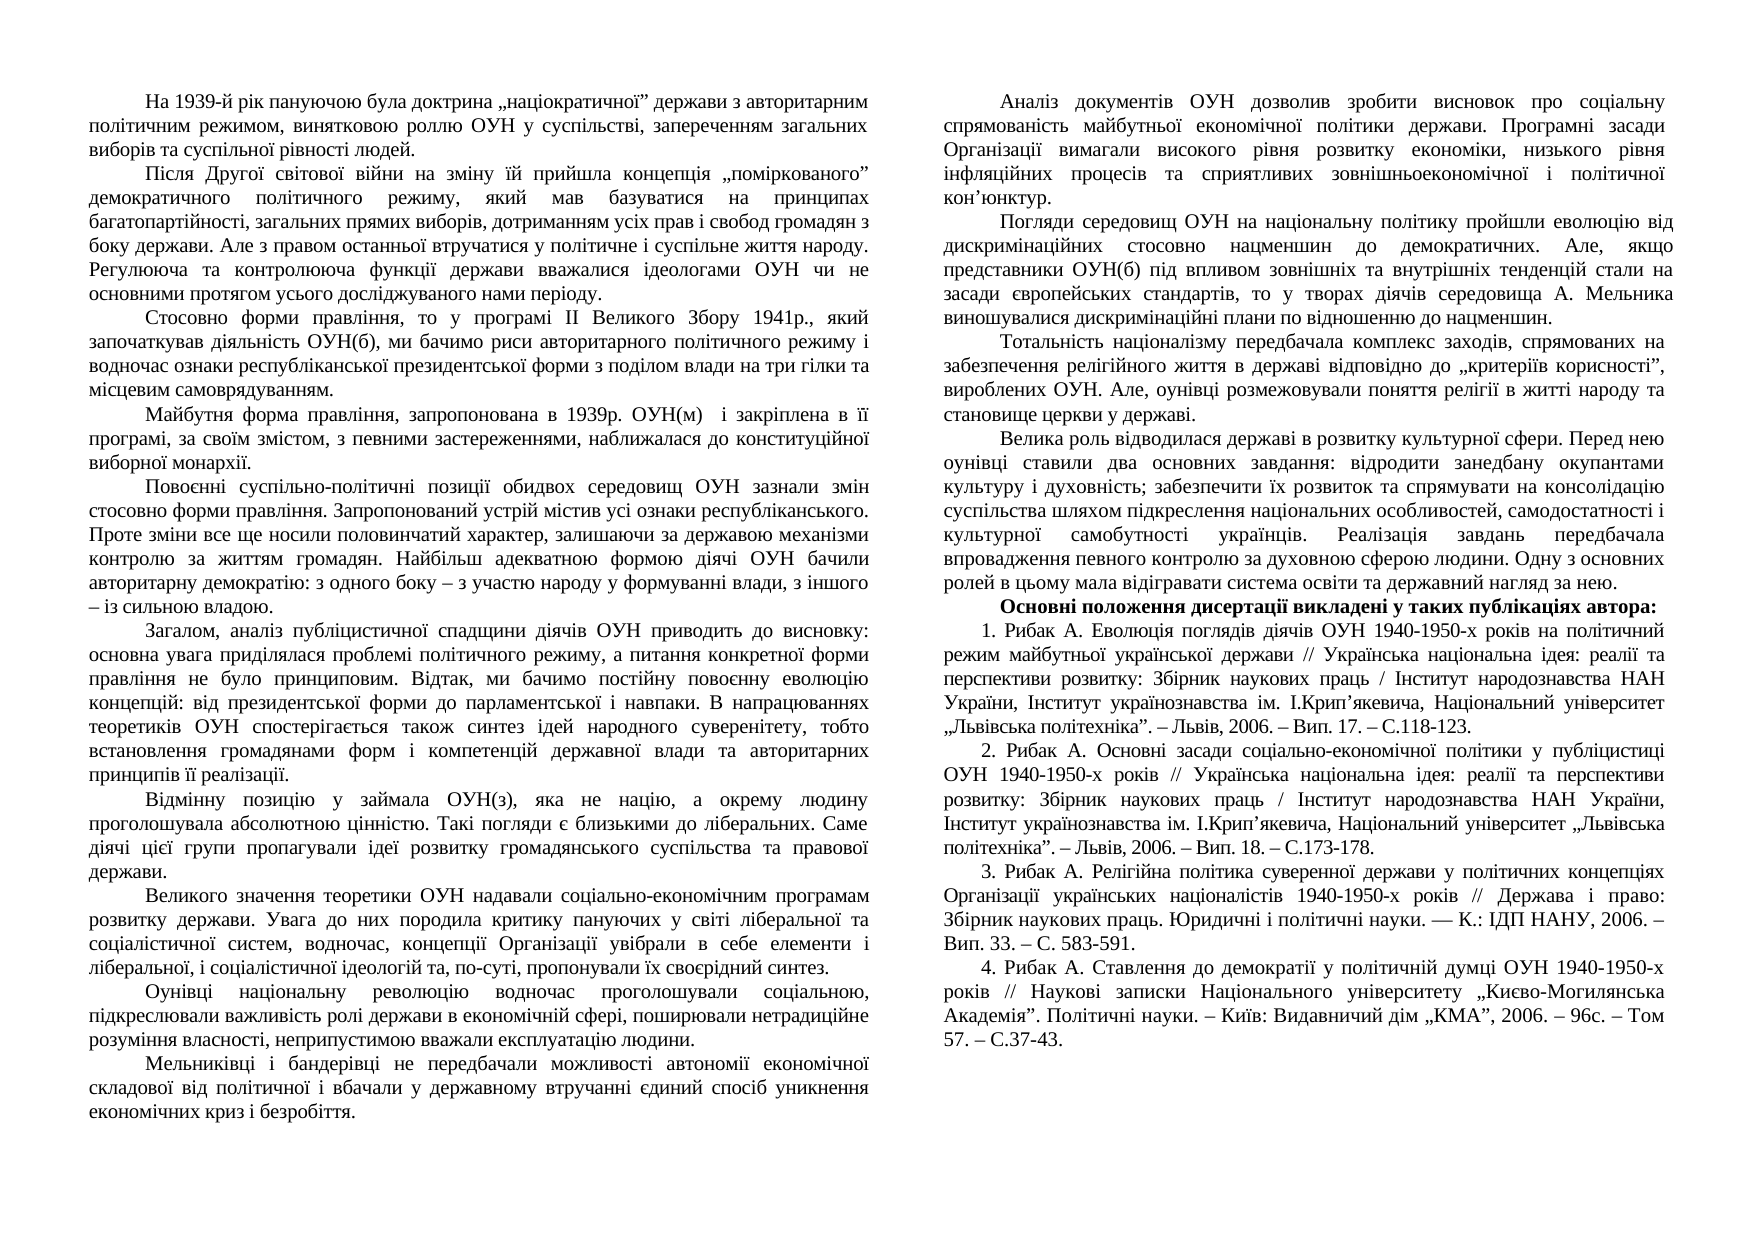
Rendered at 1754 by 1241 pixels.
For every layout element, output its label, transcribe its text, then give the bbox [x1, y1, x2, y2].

text 3. Рибак А. Релігійна політика суверенної держави у політичних концепціях Організації українських націоналістів 1940-1950-х років // Держава і право: Збірник наукових праць. Юридичні і політичні науки. — К.: ІДП НАНУ, 2006. – Вип. 33. – С. 583-591. [943, 859, 1665, 955]
text Погляди середовищ ОУН на національну політику пройшли еволюцію від дискримінаційних стосовно нацменшин до демократичних. Але, якщо представники ОУН(б) під впливом зовнішніх та внутрішніх тенденцій стали на засади європейських стандартів, то у творах діячів середовища А. Мельника виношувалися дискримінаційні плани по відношенню до нацменшин. [943, 209, 1674, 329]
text Аналіз документів ОУН дозволив зробити висновок про соціальну спрямованість майбутньої економічної політики держави. Програмні засади Організації вимагали високого рівня розвитку економіки, низького рівня інфляційних процесів та сприятливих зовнішньоекономічної і політичної кон’юнктур. [943, 89, 1665, 209]
text Стосовно форми правління, то у програмі ІІ Великого Збору 1941р., який започаткував діяльність ОУН(б), ми бачимо риси авторитарного політичного режиму і водночас ознаки республіканської президентської форми з поділом влади на три гілки та місцевим самоврядуванням. [89, 305, 869, 401]
text Повоєнні суспільно-політичні позиції обидвох середовищ ОУН зазнали змін стосовно форми правління. Запропонований устрій містив усі ознаки республіканського. Проте зміни все ще носили половинчатий характер, залишаючи за державою механізми контролю за життям громадян. Найбільш адекватною формою діячі ОУН бачили авторитарну демократію: з одного боку – з участю народу у формуванні влади, з іншого – із сильною владою. [89, 474, 869, 618]
text Великого значення теоретики ОУН надавали соціально-економічним програмам розвитку держави. Увага до них породила критику пануючих у світі ліберальної та соціалістичної систем, водночас, концепції Організації увібрали в себе елементи і ліберальної, і соціалістичної ідеологій та, по-суті, пропонували їх своєрідний синтез. [89, 883, 869, 979]
text 1. Рибак А. Еволюція поглядів діячів ОУН 1940-1950-х років на політичний режим майбутньої української держави // Українська національна ідея: реалії та перспективи розвитку: Збірник наукових праць / Інститут народознавства НАН України, Інститут українознавства ім. І.Крип’якевича, Національний університет „Львівська політехніка”. – Львів, 2006. – Вип. 17. – С.118-123. [943, 618, 1665, 738]
text Велика роль відводилася державі в розвитку культурної сфери. Перед нею оунівці ставили два основних завдання: відродити занедбану окупантами культуру і духовність; забезпечити їх розвиток та спрямувати на консолідацію суспільства шляхом підкреслення національних особливостей, самодостатності і культурної самобутності українців. Реалізація завдань передбачала впровадження певного контролю за духовною сферою людини. Одну з основних ролей в цьому мала відігравати система освіти та державний нагляд за нею. [943, 426, 1665, 594]
text На 1939-й рік пануючою була доктрина „націократичної” держави з авторитарним політичним режимом, винятковою роллю ОУН у суспільстві, запереченням загальних виборів та суспільної рівності людей. [89, 89, 868, 161]
text Мельниківці і бандерівці не передбачали можливості автономії економічної складової від політичної і вбачали у державному втручанні єдиний спосіб уникнення економічних криз і безробіття. [89, 1051, 869, 1123]
text Відмінну позицію у займала ОУН(з), яка не націю, а окрему людину проголошувала абсолютною цінністю. Такі погляди є близькими до ліберальних. Саме діячі цієї групи пропагували ідеї розвитку громадянського суспільства та правової держави. [89, 786, 868, 883]
text Основні положення дисертації викладені у таких публікаціях автора: [943, 594, 1665, 618]
text Майбутня форма правління, запропонована в 1939р. ОУН(м) і закріплена в її програмі, за своїм змістом, з певними застереженнями, наближалася до конституційної виборної монархії. [89, 401, 869, 474]
text Після Другої світової війни на зміну їй прийшла концепція „поміркованого” демократичного політичного режиму, який мав базуватися на принципах багатопартійності, загальних прямих виборів, дотриманням усіх прав і свобод громадян з боку держави. Але з правом останньої втручатися у політичне і суспільне життя народу. Регулююча та контролююча функції держави вважалися ідеологами ОУН чи не основними протягом усього досліджуваного нами періоду. [89, 161, 869, 305]
text Загалом, аналіз публіцистичної спадщини діячів ОУН приводить до висновку: основна увага приділялася проблемі політичного режиму, а питання конкретної форми правління не було принциповим. Відтак, ми бачимо постійну повоєнну еволюцію концепцій: від президентської форми до парламентської і навпаки. В напрацюваннях теоретиків ОУН спостерігається також синтез ідей народного суверенітету, тобто встановлення громадянами форм і компетенцій державної влади та авторитарних принципів її реалізації. [89, 618, 869, 786]
text Оунівці національну революцію водночас проголошували соціальною, підкреслювали важливість ролі держави в економічній сфері, поширювали нетрадиційне розуміння власності, неприпустимою вважали експлуатацію людини. [89, 979, 869, 1051]
text Тотальність націоналізму передбачала комплекс заходів, спрямованих на забезпечення релігійного життя в державі відповідно до „критеріїв корисності”, вироблених ОУН. Але, оунівці розмежовували поняття релігії в житті народу та становище церкви у державі. [943, 329, 1665, 426]
text 4. Рибак А. Ставлення до демократії у політичній думці ОУН 1940-1950-х років // Наукові записки Національного університету „Києво-Могилянська Академія”. Політичні науки. – Київ: Видавничий дім „КМА”, 2006. – 96с. – Том 57. – С.37-43. [943, 955, 1665, 1051]
text 2. Рибак А. Основні засади соціально-економічної політики у публіцистиці ОУН 1940-1950-х років // Українська національна ідея: реалії та перспективи розвитку: Збірник наукових праць / Інститут народознавства НАН України, Інститут українознавства ім. І.Крип’якевича, Національний університет „Львівська політехніка”. – Львів, 2006. – Вип. 18. – С.173-178. [943, 738, 1665, 859]
